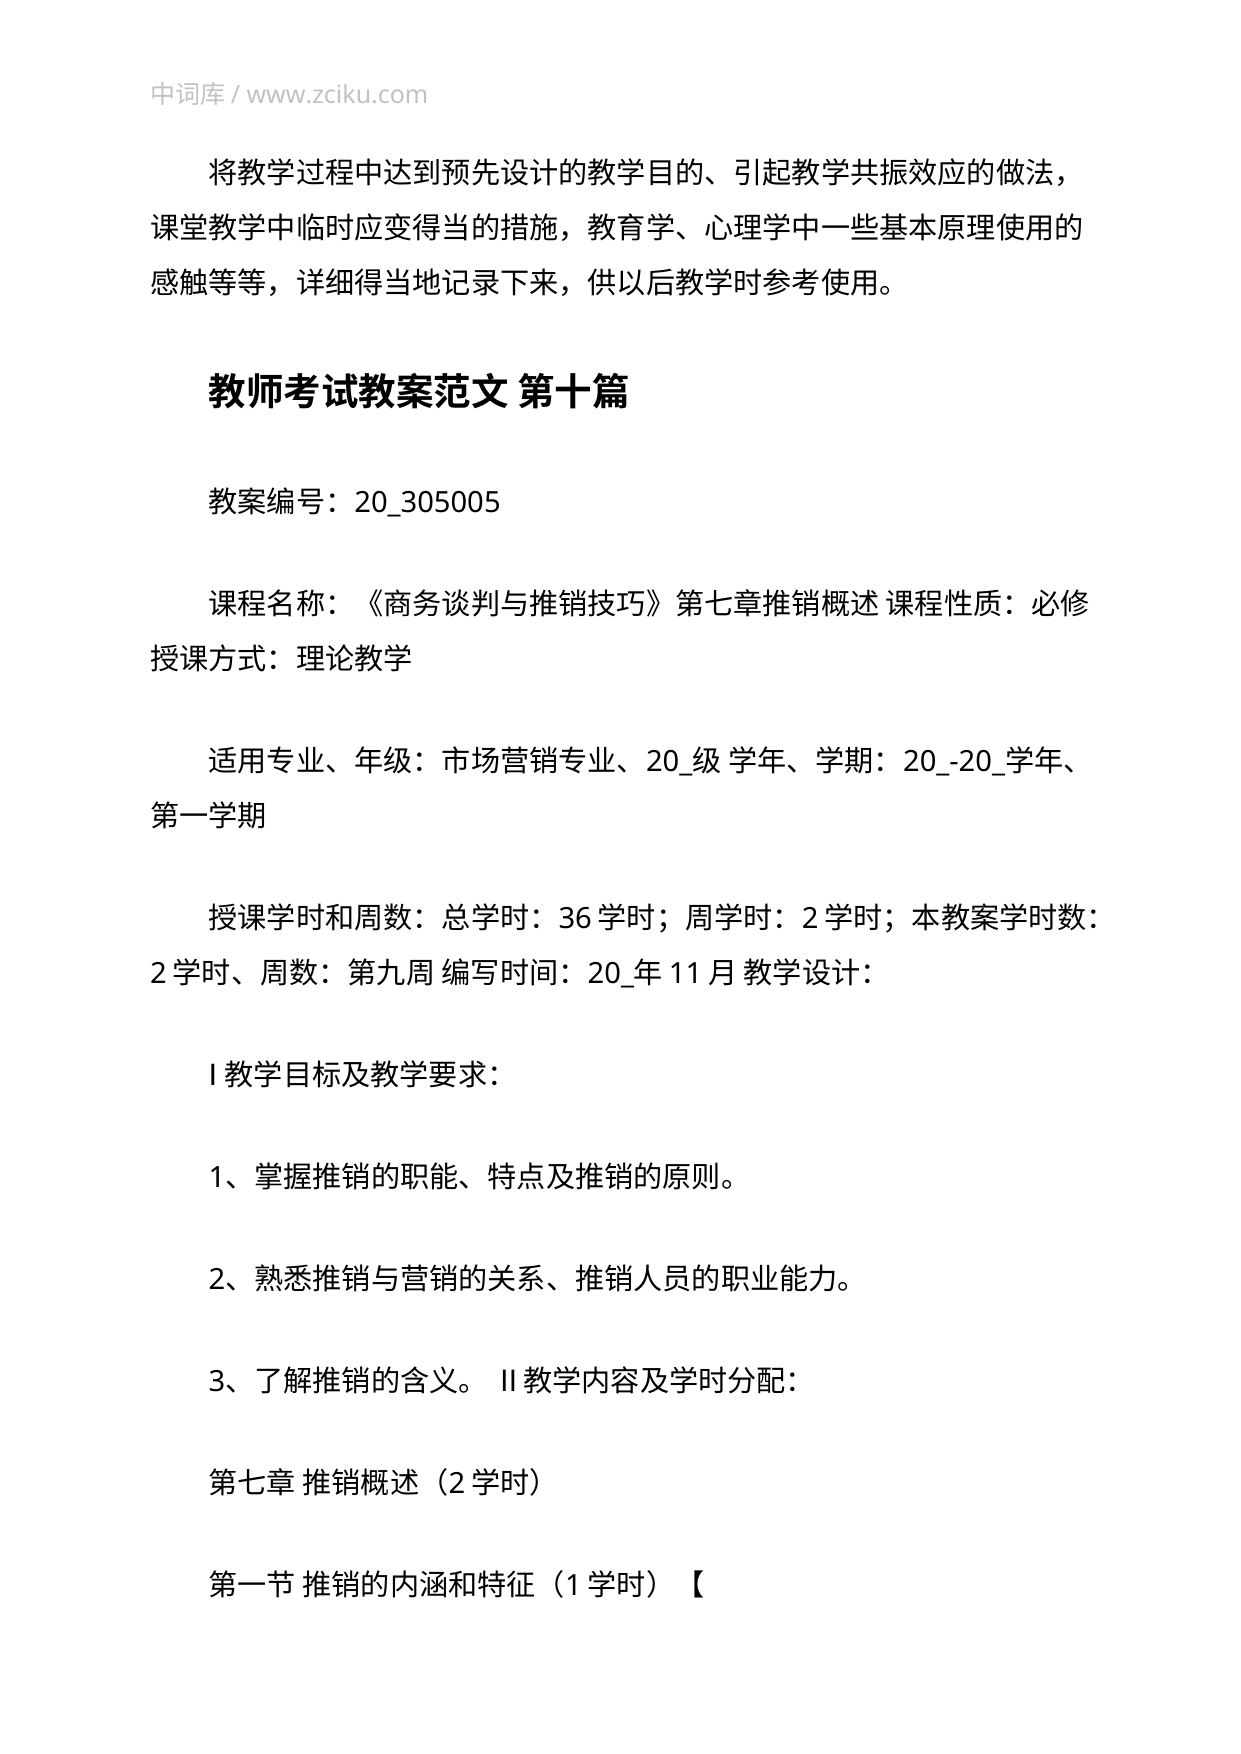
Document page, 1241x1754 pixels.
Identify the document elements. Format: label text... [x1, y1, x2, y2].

text 第一节 推销的内涵和特征（1学时）【 [150, 1561, 1090, 1604]
text 教师考试教案范文 第十篇 [150, 362, 1090, 416]
text 3、了解推销的含义。 Ⅱ教学内容及学时分配： [150, 1357, 1090, 1400]
text 将教学过程中达到预先设计的教学目的、引起教学共振效应的做法，课堂教学中临时应变得当的措施，教育学、心理学中一些基本原理使用的感触等等，详细得当地记录下来，供以后教学时参考使用。 [150, 150, 1090, 302]
text 1、掌握推销的职能、特点及推销的原则。 [150, 1153, 1090, 1196]
text 2、熟悉推销与营销的关系、推销人员的职业能力。 [150, 1255, 1090, 1298]
text 教案编号：20_305005 [150, 479, 1090, 521]
text 适用专业、年级：市场营销专业、20_级 学年、学期：20_-20_学年、第一学期 [150, 738, 1090, 835]
text 第七章 推销概述（2学时） [150, 1459, 1090, 1502]
text Ⅰ 教学目标及教学要求： [150, 1051, 1090, 1094]
text 课程名称：《商务谈判与推销技巧》第七章推销概述 课程性质：必修 授课方式：理论教学 [150, 581, 1090, 678]
text 授课学时和周数：总学时：36学时；周学时：2学时；本教案学时数：2学时、周数：第九周 编写时间：20_年11月 教学设计： [150, 894, 1090, 992]
